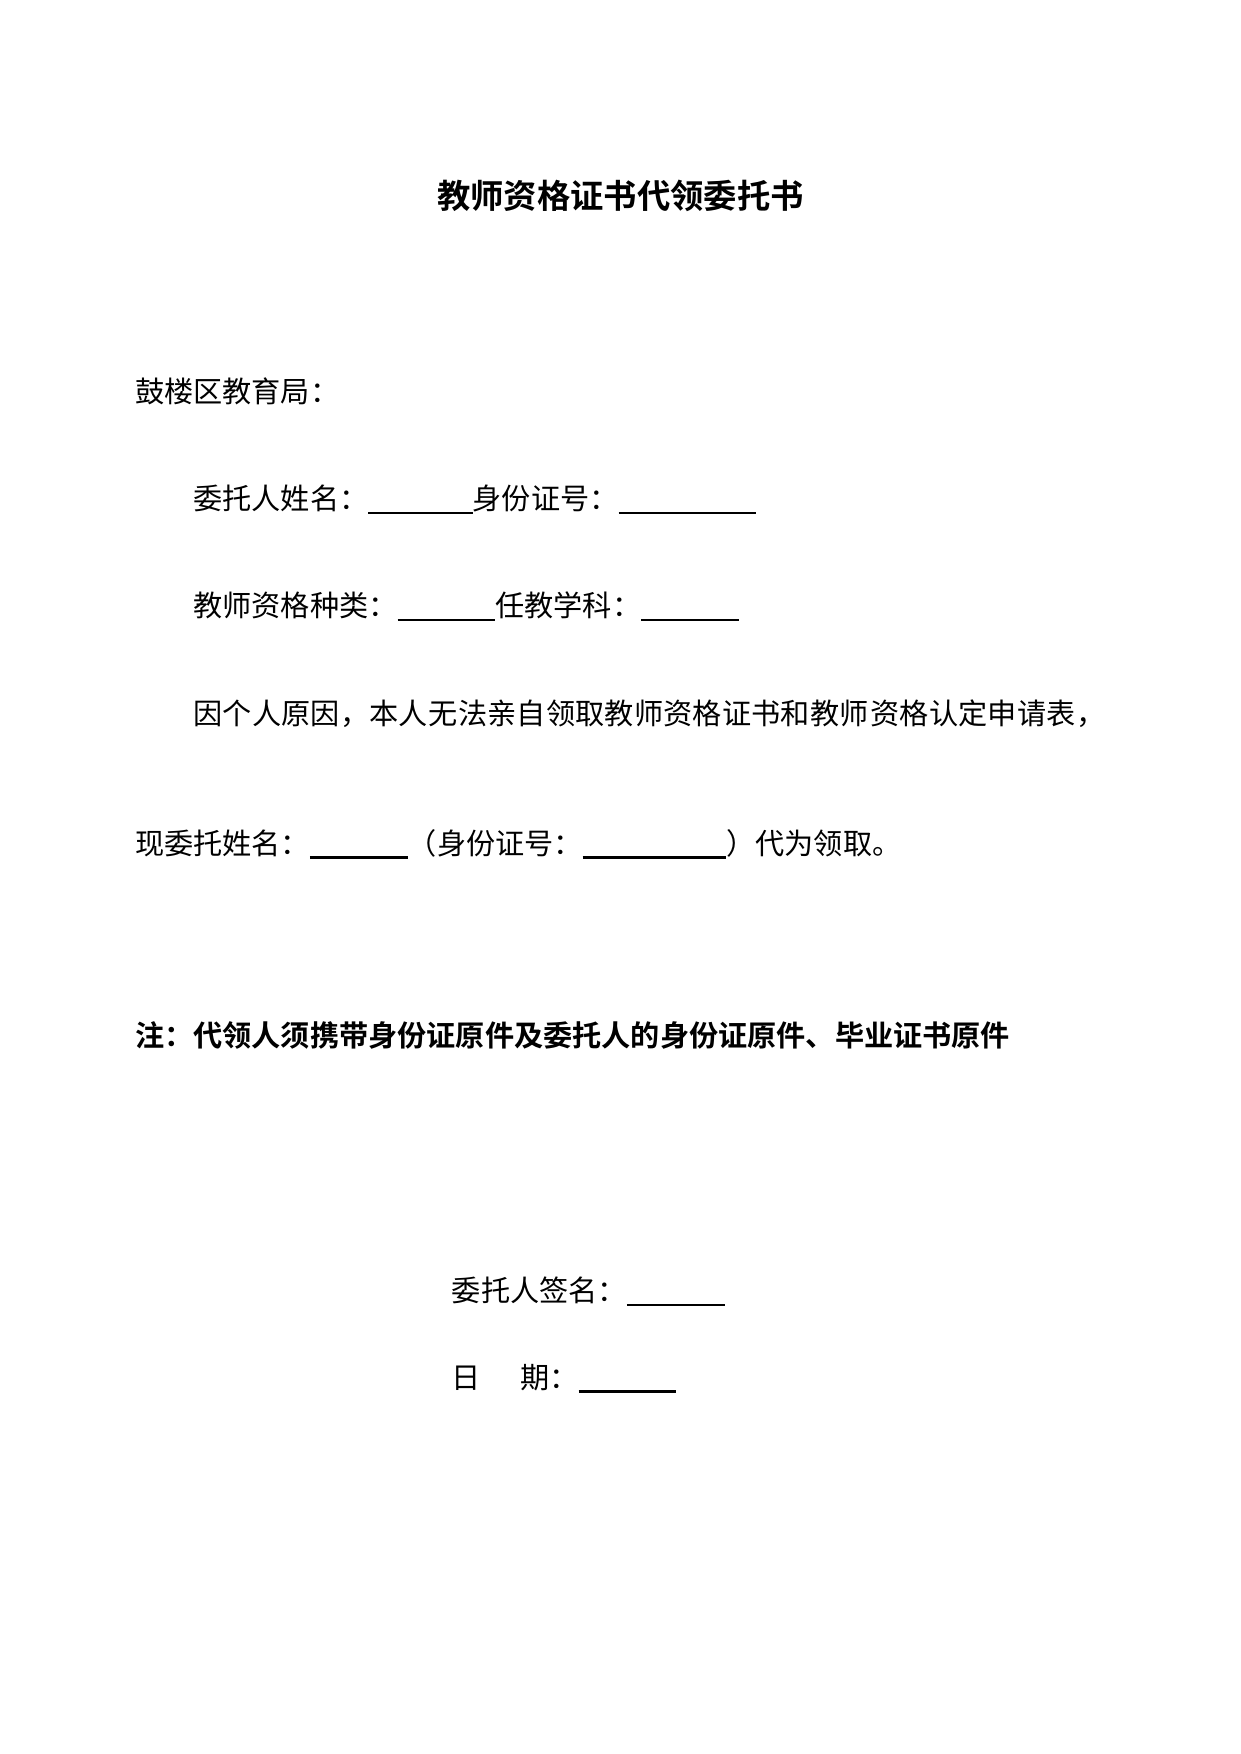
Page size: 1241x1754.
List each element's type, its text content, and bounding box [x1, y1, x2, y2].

text 日 期： [135, 1343, 1106, 1408]
text 教师资格证书代领委托书 [135, 162, 1106, 227]
text 教师资格种类： 任教学科： [135, 572, 1106, 637]
text 委托人姓名： 身份证号： [135, 464, 1106, 529]
text 注：代领人须携带身份证原件及委托人的身份证原件、毕业证书原件 [135, 1001, 1106, 1066]
text 鼓楼区教育局： [135, 357, 1106, 422]
text 委托人签名： [135, 1257, 1106, 1322]
text 因个人原因，本人无法亲自领取教师资格证书和教师资格认定申请表，现委托姓名： （身份证号： ）代为领取。 [135, 679, 1106, 874]
